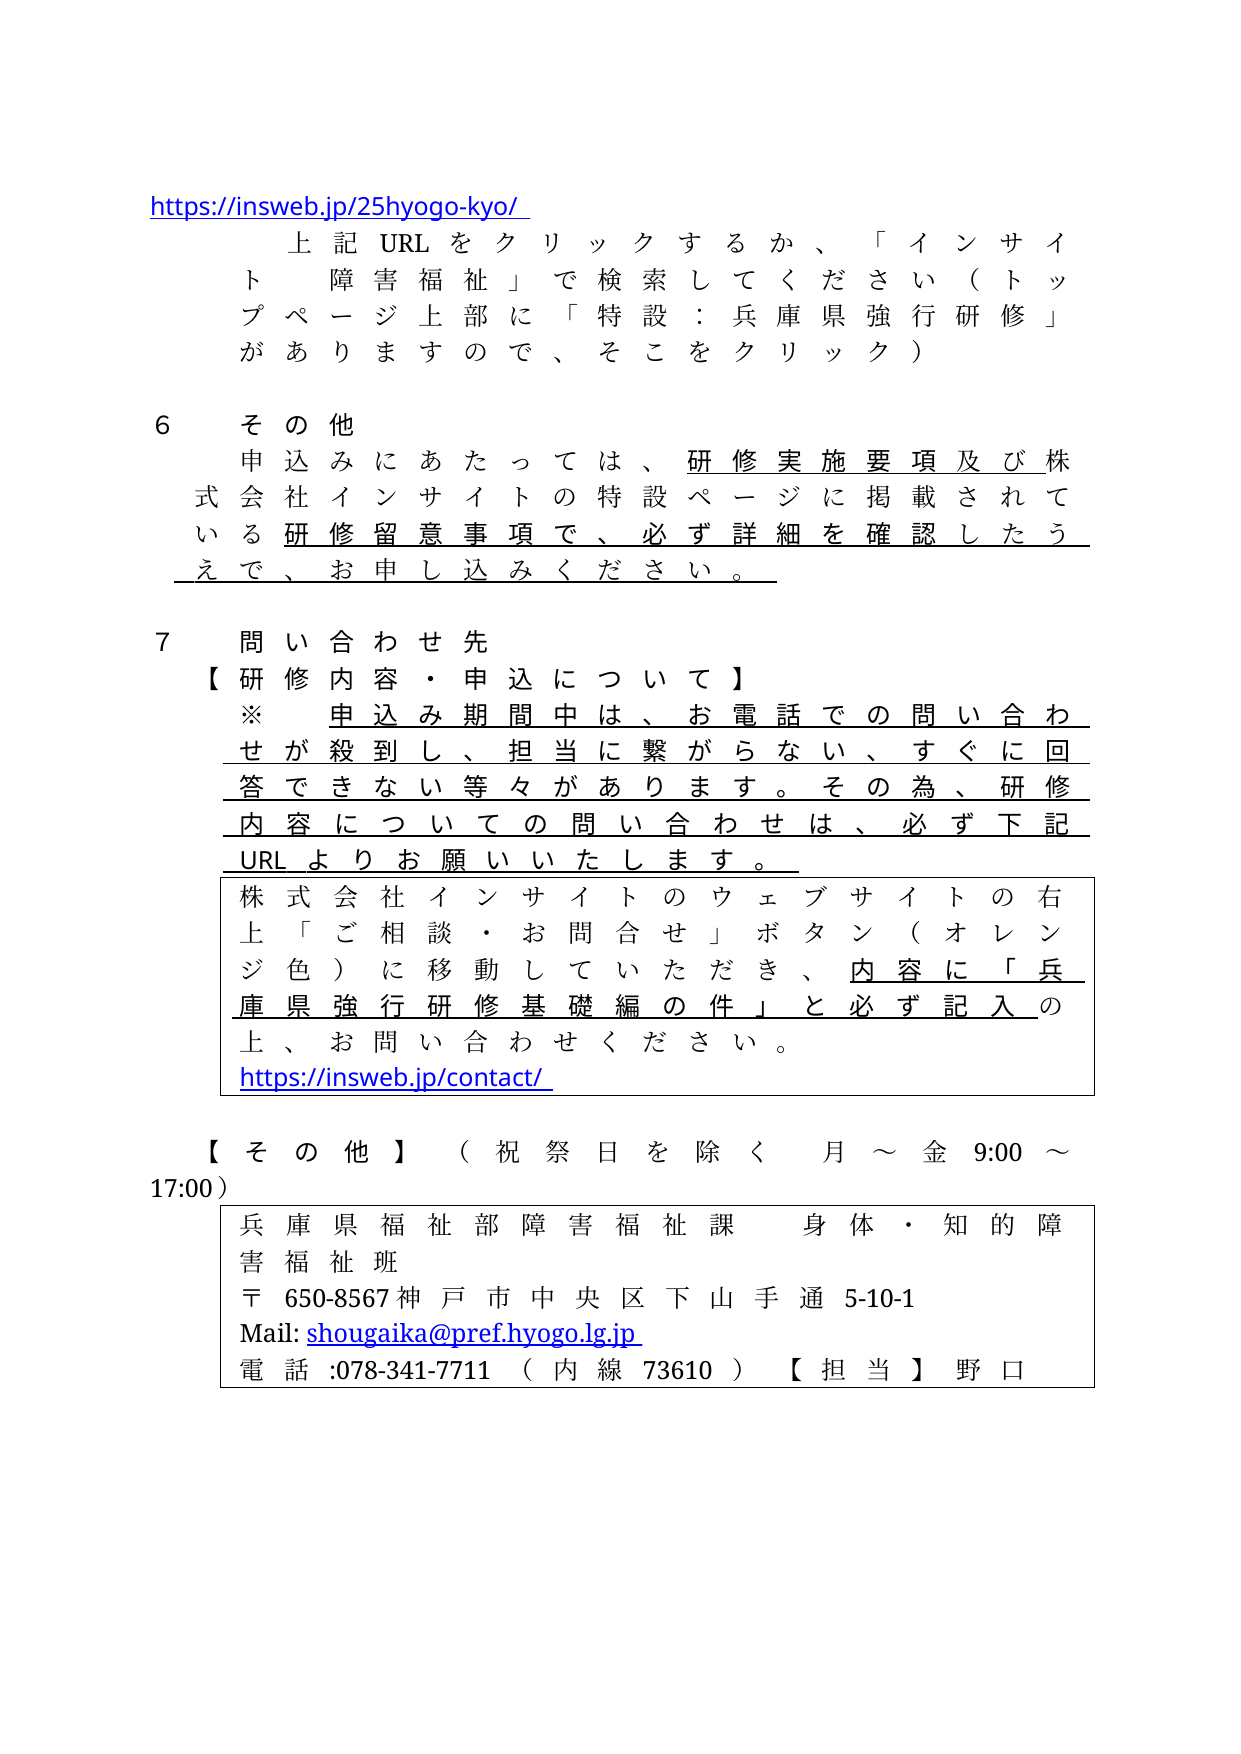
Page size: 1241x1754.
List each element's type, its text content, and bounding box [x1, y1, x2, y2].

text https://insweb.jp/25hyogo-kyo/ [150, 188, 1090, 224]
text 【その他】（祝祭日を除く 月～金9:00～17:00） [150, 1132, 1090, 1205]
text ※ 申込み期間中は、お電話での問い合わせが殺到し、担当に繋がらない、すぐに回答できない等々があります。その為、研修内容についての問い合わせは、必ず下記URLよりお願いいたします。 [150, 695, 1090, 877]
text 申込みにあたっては、研修実施要項及び株式会社インサイトの特設ページに掲載されている研修留意事項で、必ず詳細を確認したうえで、お申し込みください。 [150, 442, 1090, 587]
table_header 兵庫県福祉部障害福祉課 身体・知的障害福祉班 〒650-8567神戸市中央区下山手通5-10-1 Mail: shougaika@pref.hyogo.lg.jp 電話:078-341-7711（内線73610）【担当】野口 [221, 1206, 1094, 1387]
text 上記URLをクリックするか、「インサイト 障害福祉」で検索してください（トップページ上部に「特設：兵庫県強行研修」がありますので、そこをクリック） [150, 224, 1090, 369]
table_header 株式会社インサイトのウェブサイトの右上「ご相談・お問合せ」ボタン（オレンジ色）に移動していただき、内容に「兵庫県強行研修基礎編の件」と必ず記入の上、お問い合わせください。 https://insweb.jp/contact/ [221, 878, 1094, 1095]
text ７ 問い合わせ先 [150, 623, 1090, 659]
text ６ その他 [150, 405, 1090, 442]
text 【研修内容・申込について】 [150, 659, 1090, 695]
